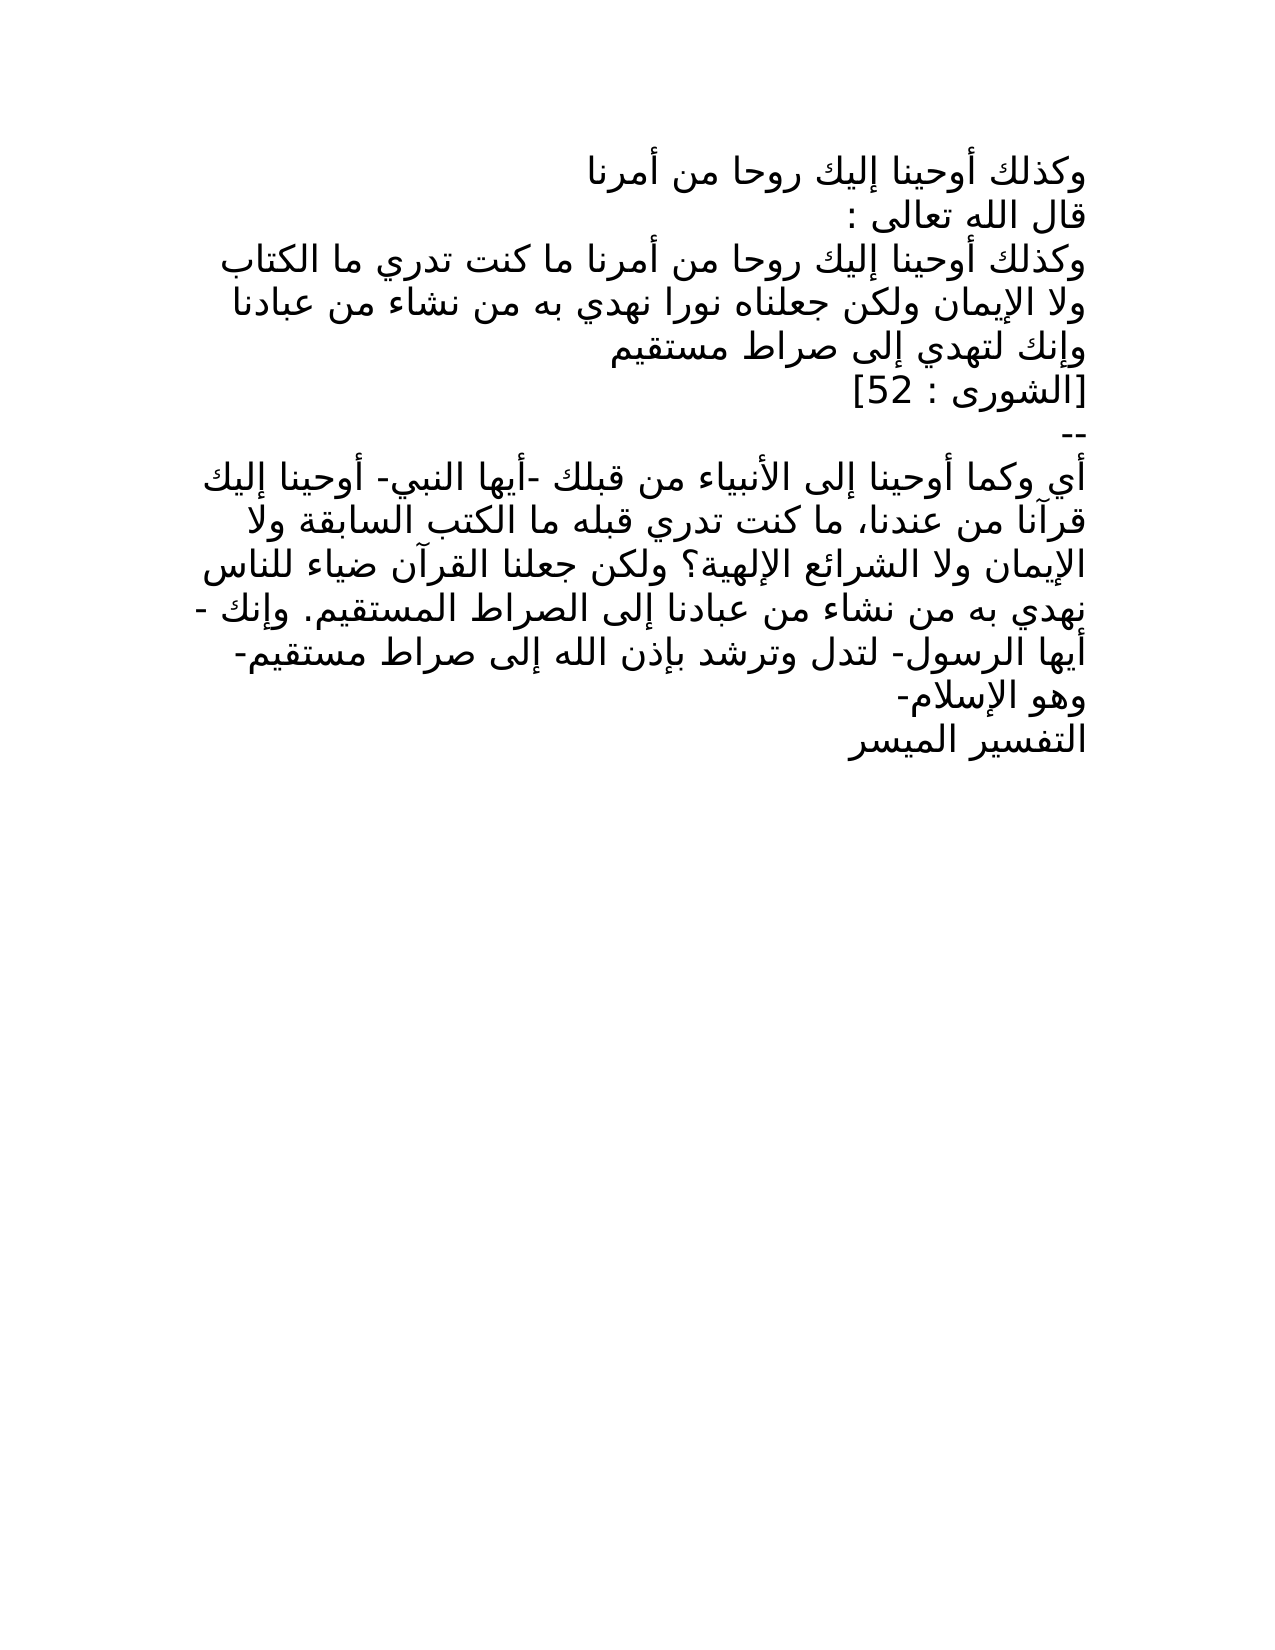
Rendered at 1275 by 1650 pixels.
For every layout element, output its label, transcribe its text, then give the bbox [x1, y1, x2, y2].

text أي وكما أوحينا إلى الأنبياء من قبلك -أيها النبي- أوحينا إليك قرآنا من عندنا، ما كنت تدري قبله ما الكتب السابقة ولا الإيمان ولا الشرائع الإلهية؟ ولكن جعلنا القرآن ضياء للناس نهدي به من نشاء من عبادنا إلى الصراط المستقيم. وإنك -أيها الرسول- لتدل وترشد بإذن الله إلى صراط مستقيم- وهو الإسلام- [187, 456, 1087, 717]
text -- [187, 412, 1087, 456]
text [الشورى : 52] [187, 368, 1087, 412]
text وكذلك أوحينا إليك روحا من أمرنا ما كنت تدري ما الكتاب ولا الإيمان ولكن جعلناه نورا نهدي به من نشاء من عبادنا وإنك لتهدي إلى صراط مستقيم [187, 237, 1087, 368]
text قال الله تعالى : [187, 194, 1087, 237]
text وكذلك أوحينا إليك روحا من أمرنا [187, 150, 1087, 194]
text التفسير الميسر [187, 717, 1087, 761]
